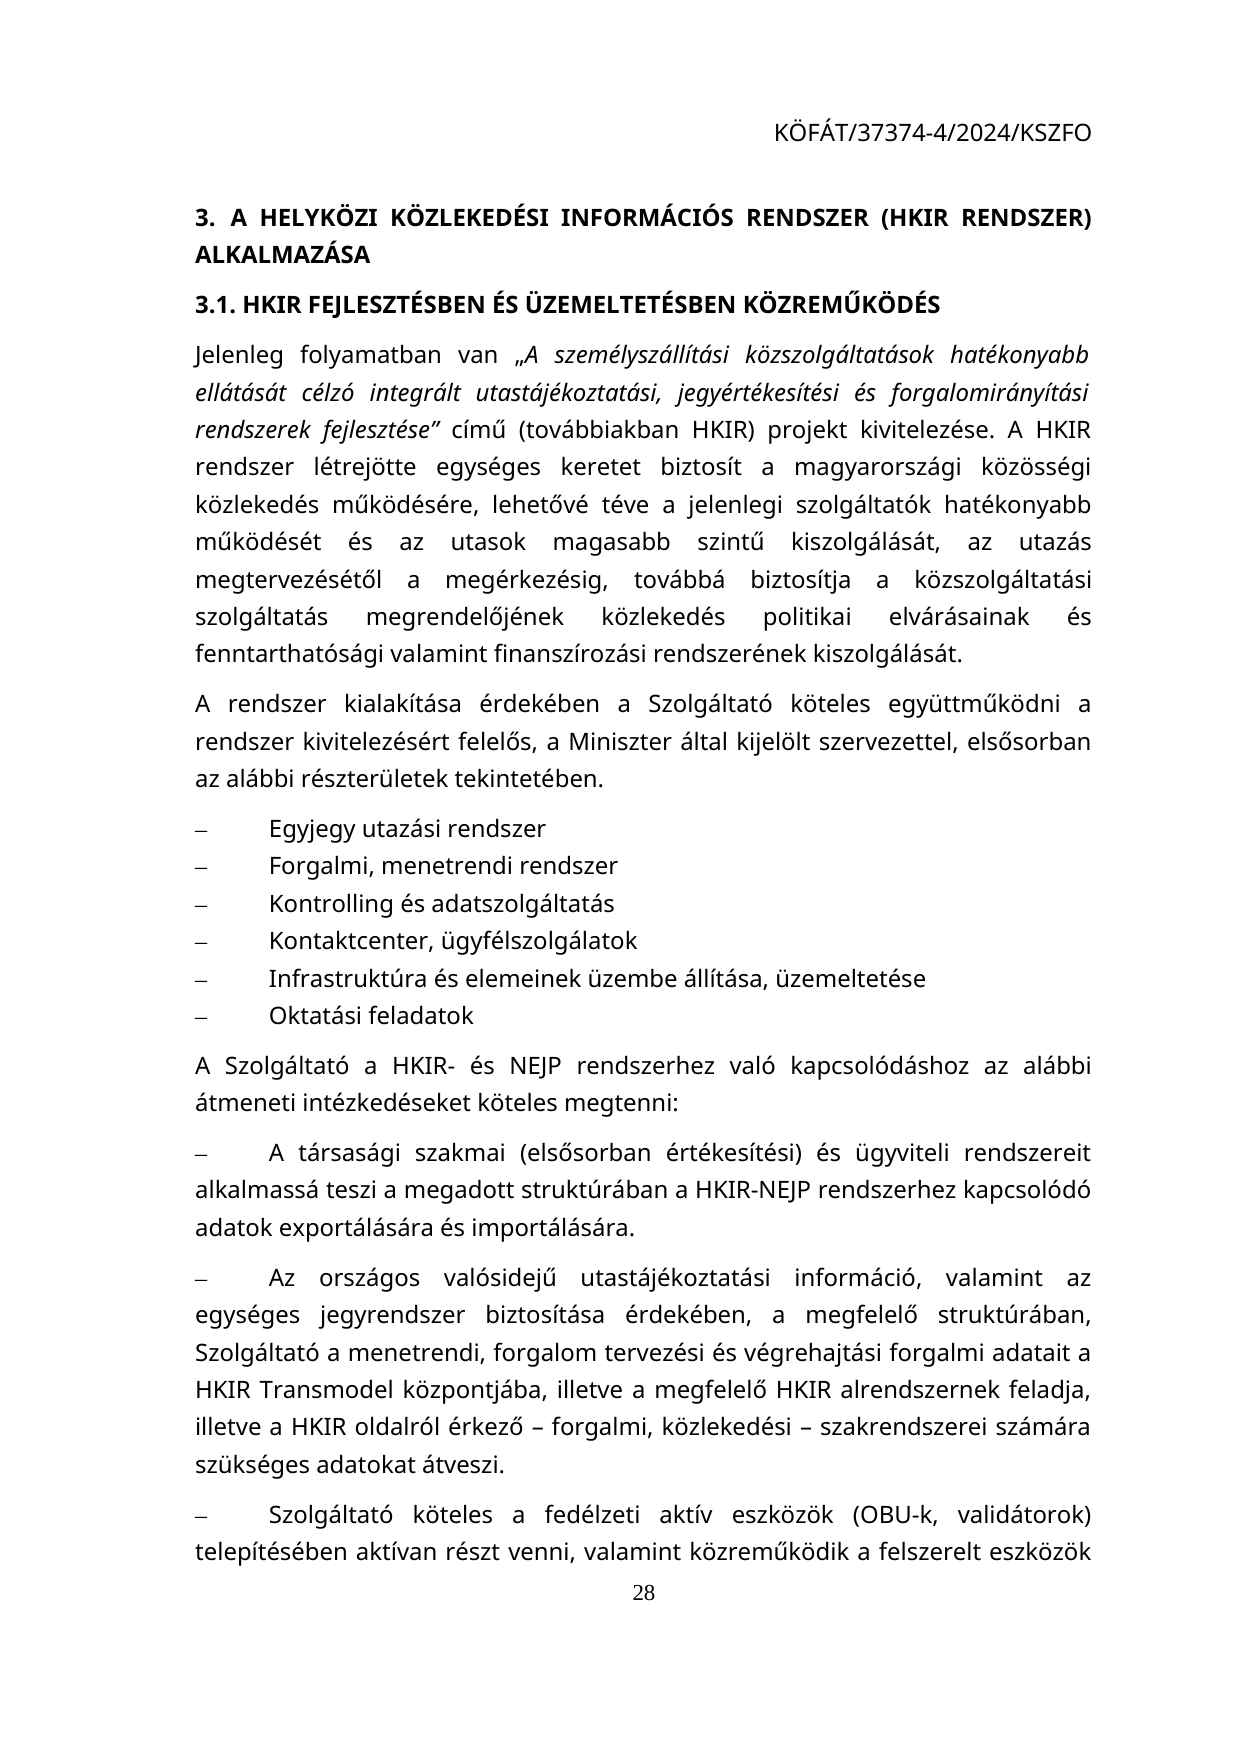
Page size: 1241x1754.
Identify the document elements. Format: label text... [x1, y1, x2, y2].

list Egyjegy utazási rendszer [195, 812, 1092, 844]
text Jelenleg folyamatban van „A személyszállítási közszolgáltatások hatékonyabb ellátását célzó integrált utastájékoztatási, jegyértékesítési és forgalomirányítási rendszerek fejlesztése” című (továbbiakban HKIR) projekt kivitelezése. A HKIR rendszer létrejötte egységes keretet biztosít a magyarországi közösségi közlekedés működésére, lehetővé téve a jelenlegi szolgáltatók hatékonyabb működését és az utasok magasabb szintű kiszolgálását, az utazás megtervezésétől a megérkezésig, továbbá biztosítja a közszolgáltatási szolgáltatás megrendelőjének közlekedés politikai elvárásainak és fenntarthatósági valamint finanszírozási rendszerének kiszolgálását. [195, 338, 1092, 670]
list Oktatási feladatok [195, 999, 1092, 1031]
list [195, 1497, 1092, 1567]
list A társasági szakmai (elsősorban értékesítési) és ügyviteli rendszereit alkalmassá teszi a megadott struktúrában a HKIR-NEJP rendszerhez kapcsolódó adatok exportálására és importálására. [195, 1136, 1092, 1243]
text 3.1. HKIR FEJLESZTÉSBEN ÉS ÜZEMELTETÉSBEN KÖZREMŰKÖDÉS [195, 288, 1092, 321]
list Kontrolling és adatszolgáltatás [195, 887, 1092, 919]
text A rendszer kialakítása érdekében a Szolgáltató köteles együttműködni a rendszer kivitelezésért felelős, a Miniszter által kijelölt szervezettel, elsősorban az alábbi részterületek tekintetében. [195, 687, 1092, 794]
list Forgalmi, menetrendi rendszer [195, 849, 1092, 882]
text A Szolgáltató a HKIR- és NEJP rendszerhez való kapcsolódáshoz az alábbi átmeneti intézkedéseket köteles megtenni: [195, 1049, 1092, 1119]
text 3. A HELYKÖZI KÖZLEKEDÉSI INFORMÁCIÓS RENDSZER (HKIR RENDSZER) ALKALMAZÁSA [195, 201, 1092, 271]
list Infrastruktúra és elemeinek üzembe állítása, üzemeltetése [195, 961, 1092, 994]
list Az országos valósidejű utastájékoztatási információ, valamint az egységes jegyrendszer biztosítása érdekében, a megfelelő struktúrában, Szolgáltató a menetrendi, forgalom tervezési és végrehajtási forgalmi adatait a HKIR Transmodel központjába, illetve a megfelelő HKIR alrendszernek feladja, illetve a HKIR oldalról érkező – forgalmi, közlekedési – szakrendszerei számára szükséges adatokat átveszi. [195, 1261, 1092, 1480]
list Kontaktcenter, ügyfélszolgálatok [195, 924, 1092, 957]
